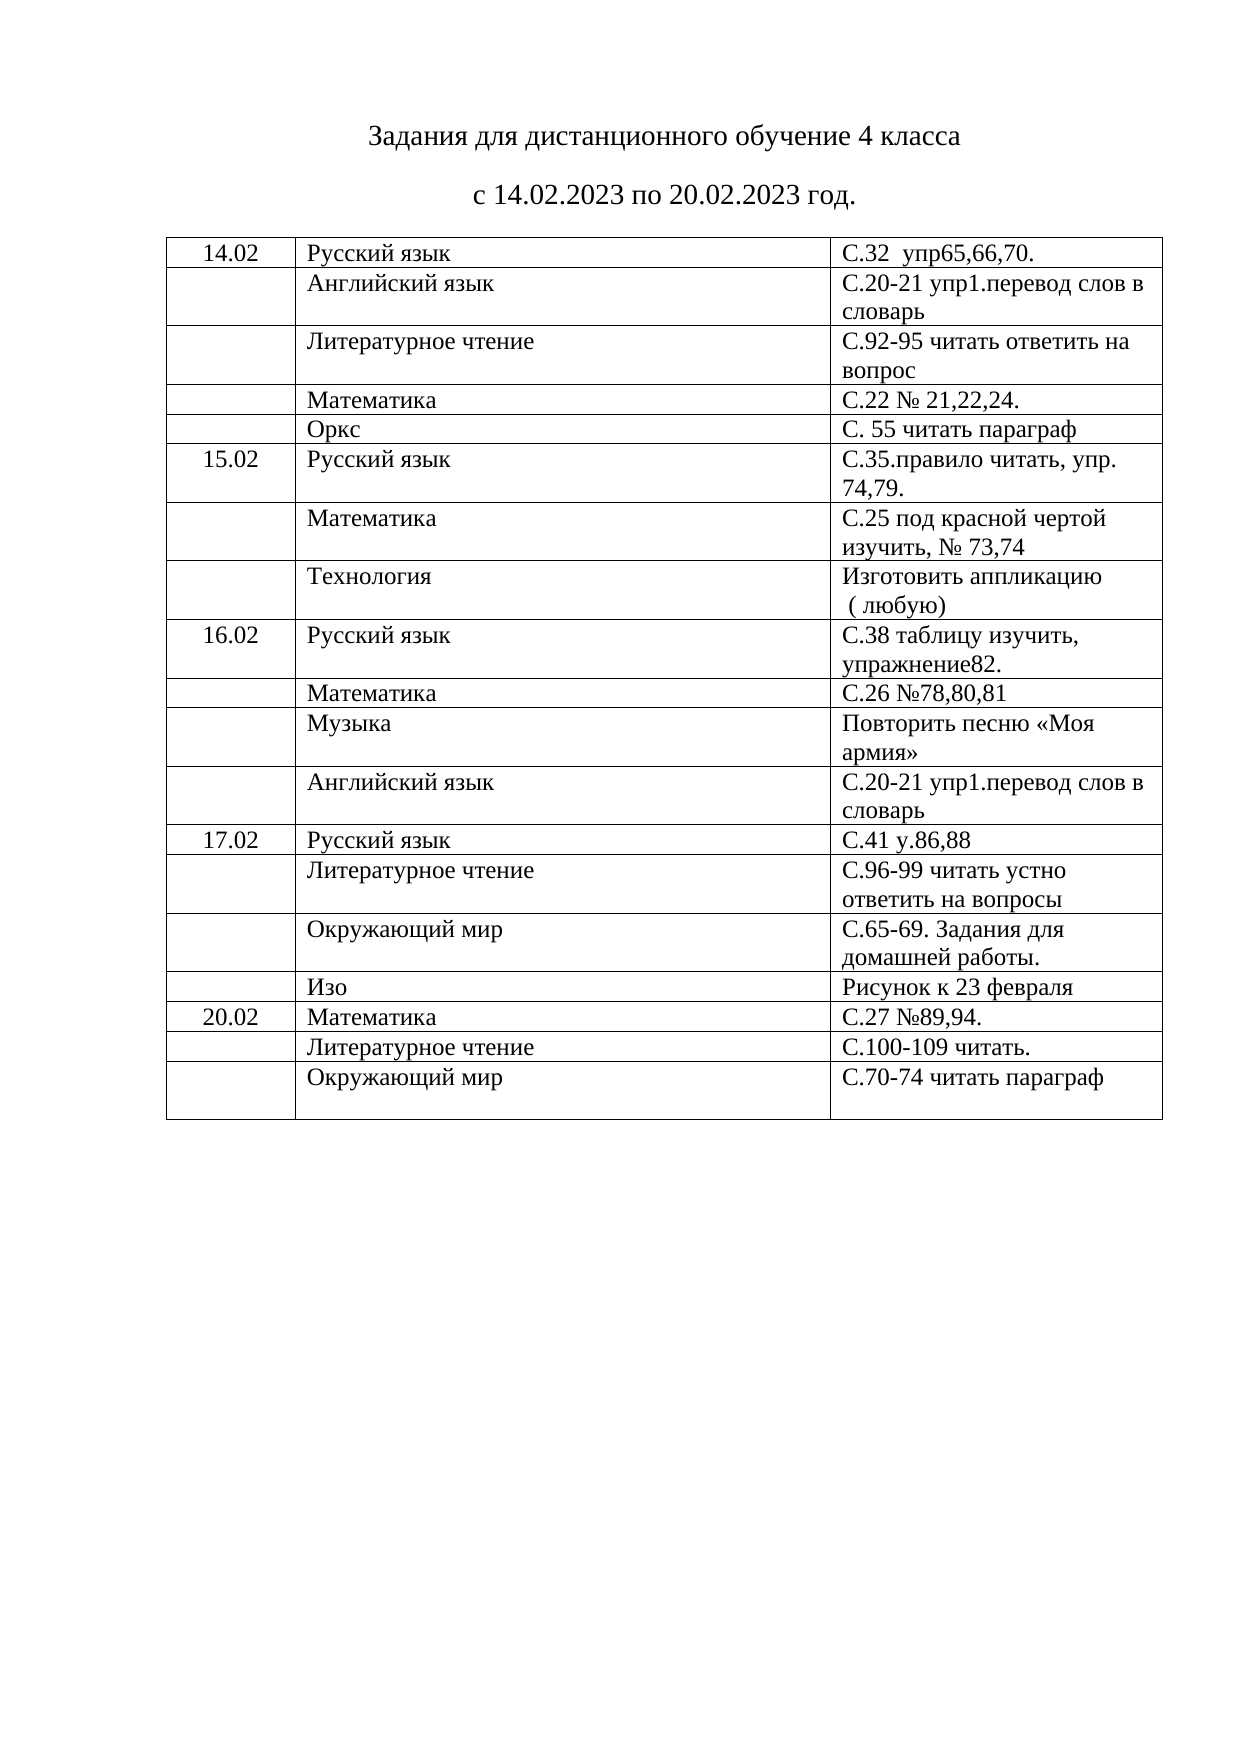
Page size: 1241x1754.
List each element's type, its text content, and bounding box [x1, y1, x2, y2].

table_cell С.26 №78,80,81 [831, 679, 1162, 707]
table_cell Математика [296, 503, 830, 560]
table_cell [167, 972, 295, 1001]
table_cell Повторить песню «Моя армия» [831, 708, 1162, 766]
table_cell Литературное чтение [296, 326, 830, 384]
table_cell [167, 503, 295, 560]
table_cell [167, 415, 295, 443]
table_cell Русский язык [296, 825, 830, 854]
table_header Русский язык [296, 238, 830, 267]
table_cell [167, 268, 295, 325]
table_cell Математика [296, 1002, 830, 1031]
table_cell Изо [296, 972, 830, 1001]
table_cell С.38 таблицу изучить, упражнение82. [831, 620, 1162, 677]
table_cell Технология [296, 561, 830, 619]
text Задания для дистанционного обучение 4 класса [177, 118, 1152, 152]
table_cell С.41 у.86,88 [831, 825, 1162, 854]
table_cell Английский язык [296, 268, 830, 325]
table_header 14.02 [167, 238, 295, 267]
table_cell Литературное чтение [296, 1032, 830, 1061]
table_cell [167, 767, 295, 824]
table_cell Английский язык [296, 767, 830, 824]
table_cell С.22 № 21,22,24. [831, 385, 1162, 413]
table_cell С.70-74 читать параграф [831, 1062, 1162, 1119]
table_header С.32 упр65,66,70. [831, 238, 1162, 267]
table_cell Окружающий мир [296, 1062, 830, 1119]
table_cell [167, 914, 295, 971]
table_cell [167, 855, 295, 913]
table_cell Рисунок к 23 февраля [831, 972, 1162, 1001]
table_cell Музыка [296, 708, 830, 766]
table_cell С.20-21 упр1.перевод слов в словарь [831, 268, 1162, 325]
table_cell 15.02 [167, 444, 295, 502]
table_cell 16.02 [167, 620, 295, 677]
table_cell С.35.правило читать, упр. 74,79. [831, 444, 1162, 502]
table_cell С.100-109 читать. [831, 1032, 1162, 1061]
table_cell С.96-99 читать устно ответить на вопросы [831, 855, 1162, 913]
table_cell С. 55 читать параграф [831, 415, 1162, 443]
table_cell С.20-21 упр1.перевод слов в словарь [831, 767, 1162, 824]
table_cell С.27 №89,94. [831, 1002, 1162, 1031]
table_cell 20.02 [167, 1002, 295, 1031]
table_cell [167, 385, 295, 413]
table_cell [167, 561, 295, 619]
table_cell 17.02 [167, 825, 295, 854]
table_cell Оркс [296, 415, 830, 443]
table_cell С.92-95 читать ответить на вопрос [831, 326, 1162, 384]
table_cell С.65-69. Задания для домашней работы. [831, 914, 1162, 971]
table_cell [167, 708, 295, 766]
text с 14.02.2023 по 20.02.2023 год. [177, 177, 1152, 211]
table_cell [167, 326, 295, 384]
table_cell Математика [296, 385, 830, 413]
table_cell [167, 1032, 295, 1061]
table_cell Русский язык [296, 444, 830, 502]
table_cell [167, 679, 295, 707]
table_cell Русский язык [296, 620, 830, 677]
table_cell С.25 под красной чертой изучить, № 73,74 [831, 503, 1162, 560]
table_cell Математика [296, 679, 830, 707]
table_cell Изготовить аппликацию ( любую) [831, 561, 1162, 619]
table_cell Окружающий мир [296, 914, 830, 971]
table_cell Литературное чтение [296, 855, 830, 913]
table_cell [167, 1062, 295, 1119]
